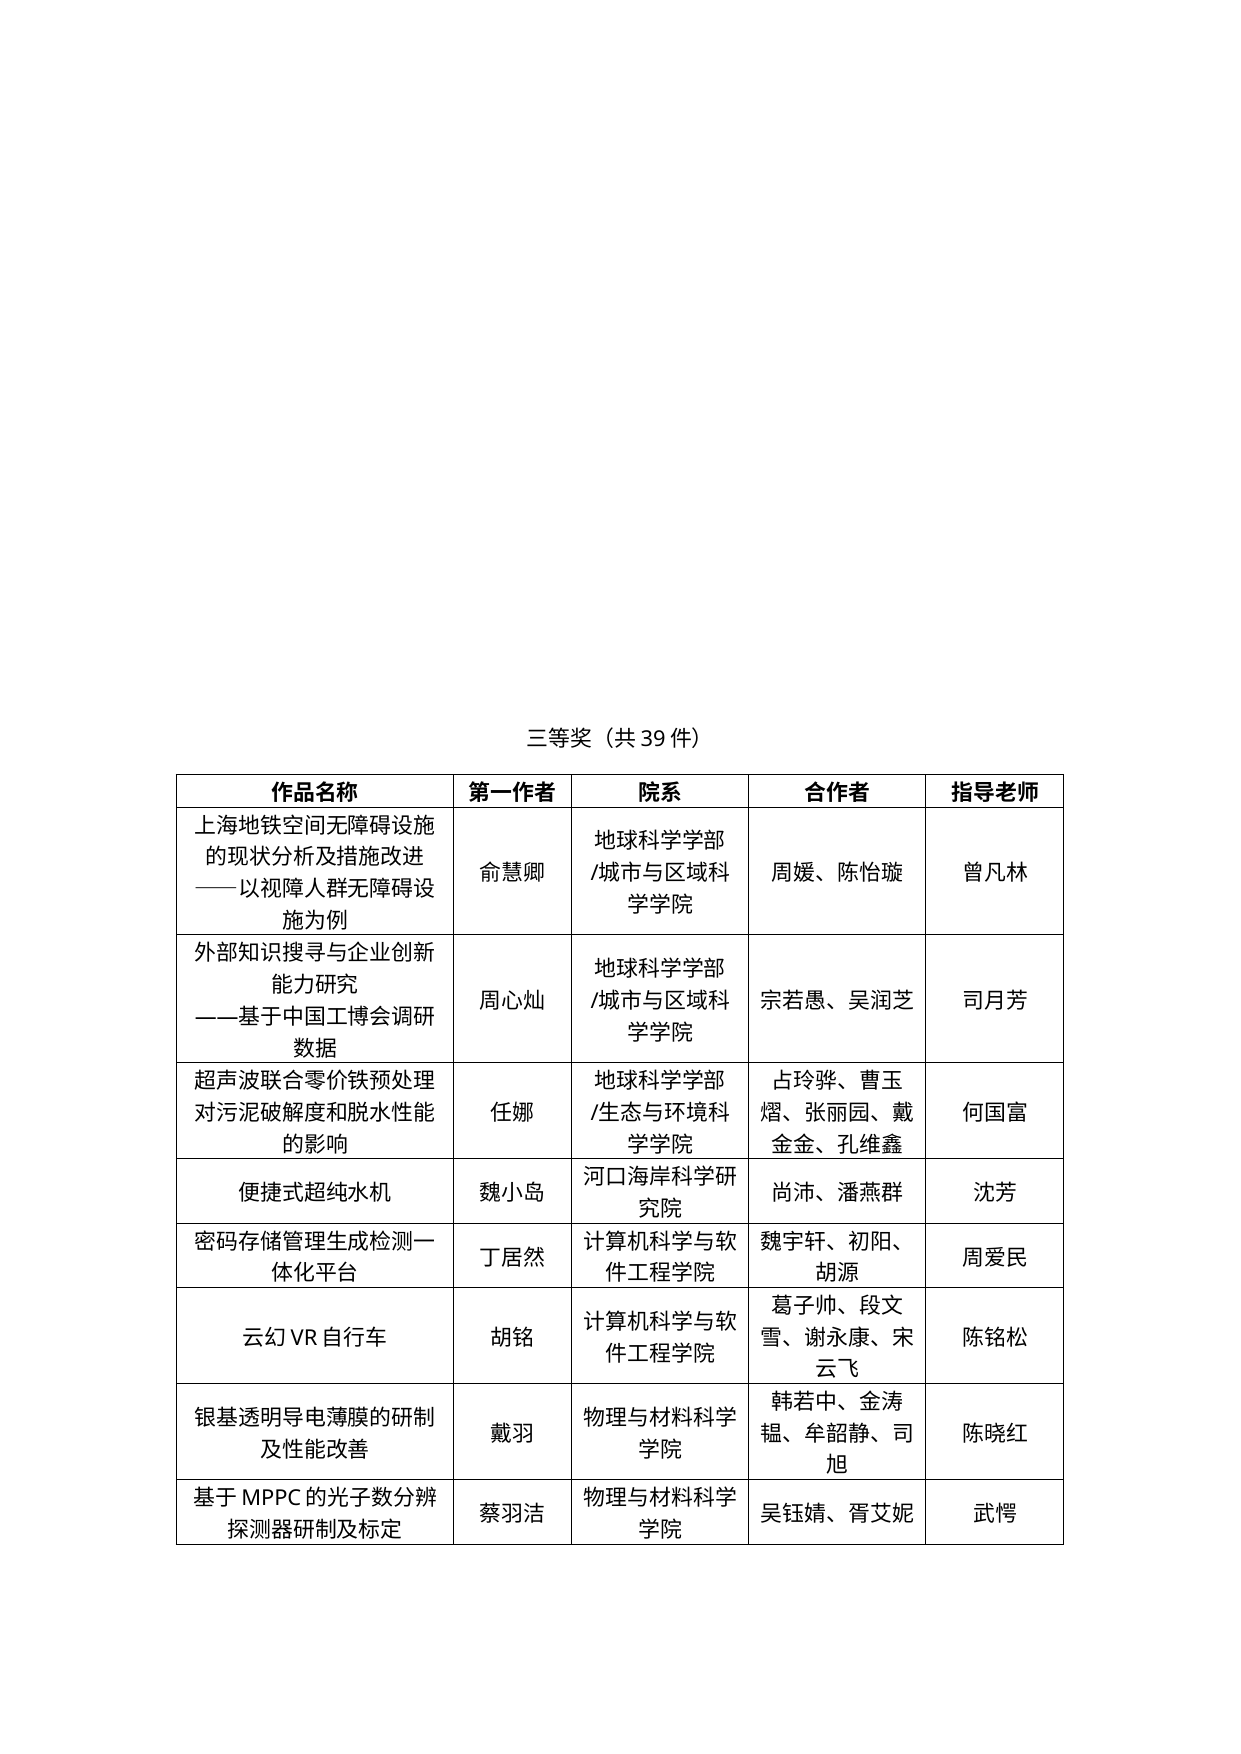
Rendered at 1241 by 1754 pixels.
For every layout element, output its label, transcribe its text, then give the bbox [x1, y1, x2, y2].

table_cell 周心灿 [454, 935, 571, 1062]
table_cell 蔡羽洁 [454, 1480, 571, 1544]
table_cell 韩若中、金涛韫、牟韶静、司旭 [749, 1384, 925, 1479]
table_cell 尚沛、潘燕群 [749, 1159, 925, 1223]
table_cell 计算机科学与软件工程学院 [572, 1224, 748, 1287]
table_cell 宗若愚、吴润芝 [749, 935, 925, 1062]
table_cell 银基透明导电薄膜的研制及性能改善 [177, 1384, 453, 1479]
text 三等奖（共39件） [187, 721, 1053, 753]
table_cell 胡铭 [454, 1288, 571, 1383]
table_header 合作者 [749, 775, 925, 807]
table_cell 葛子帅、段文雪、谢永康、宋云飞 [749, 1288, 925, 1383]
table_cell 周媛、陈怡璇 [749, 808, 925, 934]
table_header 作品名称 [177, 775, 453, 807]
table_header 第一作者 [454, 775, 571, 807]
table_cell 物理与材料科学学院 [572, 1480, 748, 1544]
table_cell 云幻VR自行车 [177, 1288, 453, 1383]
table_header 指导老师 [926, 775, 1063, 807]
table_cell 密码存储管理生成检测一体化平台 [177, 1224, 453, 1287]
table_cell 俞慧卿 [454, 808, 571, 934]
table_cell 超声波联合零价铁预处理对污泥破解度和脱水性能的影响 [177, 1063, 453, 1158]
table_cell 地球科学学部 /生态与环境科学学院 [572, 1063, 748, 1158]
table_cell 陈铭松 [926, 1288, 1063, 1383]
table_cell 曾凡林 [926, 808, 1063, 934]
table_cell 外部知识搜寻与企业创新能力研究 ——基于中国工博会调研数据 [177, 935, 453, 1062]
table_cell 武愕 [926, 1480, 1063, 1544]
table_cell 沈芳 [926, 1159, 1063, 1223]
table_cell 魏宇轩、初阳、胡源 [749, 1224, 925, 1287]
table_cell 魏小岛 [454, 1159, 571, 1223]
table_cell 计算机科学与软件工程学院 [572, 1288, 748, 1383]
table_cell 基于MPPC的光子数分辨探测器研制及标定 [177, 1480, 453, 1544]
table_cell 上海地铁空间无障碍设施的现状分析及措施改进——以视障人群无障碍设施为例 [177, 808, 453, 934]
table_cell 物理与材料科学学院 [572, 1384, 748, 1479]
table_cell 地球科学学部 /城市与区域科学学院 [572, 935, 748, 1062]
table_cell 戴羽 [454, 1384, 571, 1479]
table_header 院系 [572, 775, 748, 807]
table_cell 占玲骅、曹玉熠、张丽园、戴金金、孔维鑫 [749, 1063, 925, 1158]
table_cell 周爱民 [926, 1224, 1063, 1287]
table_cell 地球科学学部 /城市与区域科学学院 [572, 808, 748, 934]
table_cell 司月芳 [926, 935, 1063, 1062]
table_cell 便捷式超纯水机 [177, 1159, 453, 1223]
table_cell 丁居然 [454, 1224, 571, 1287]
table_cell 陈晓红 [926, 1384, 1063, 1479]
table_cell 吴钰婧、胥艾妮 [749, 1480, 925, 1544]
table_cell 何国富 [926, 1063, 1063, 1158]
table_cell 河口海岸科学研究院 [572, 1159, 748, 1223]
table_cell 任娜 [454, 1063, 571, 1158]
